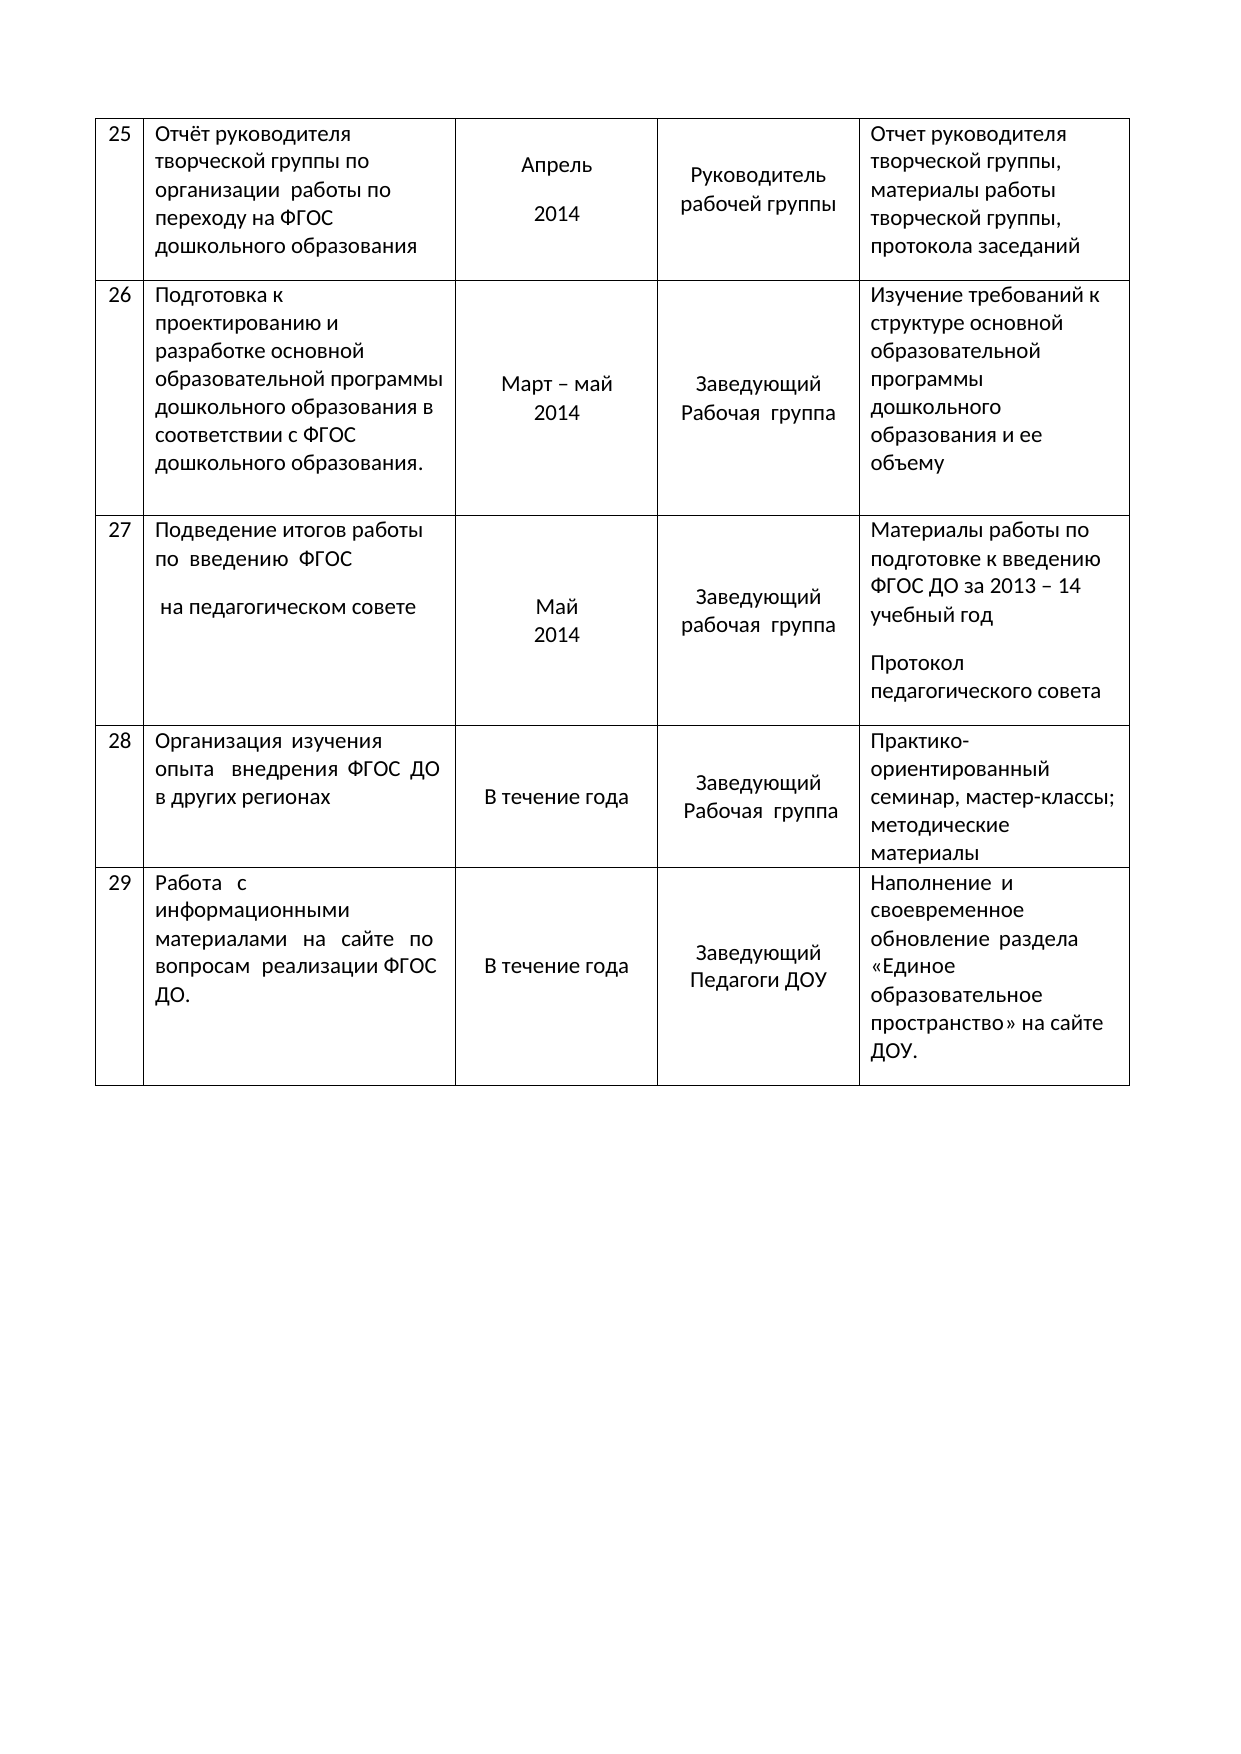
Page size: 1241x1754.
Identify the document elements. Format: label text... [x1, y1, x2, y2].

table_cell Материалы работы по подготовке к введению ФГОС ДО за 2013 – 14 учебный год Протокол педагогического совета [860, 516, 1129, 725]
table_cell 27 [96, 516, 143, 725]
table_cell Руководитель рабочей группы [658, 119, 859, 279]
table_cell Май 2014 [456, 516, 657, 725]
table_cell Отчёт руководителя творческой группы по организации работы по переходу на ФГОС дошкольного образования [144, 119, 455, 279]
table_cell Март – май 2014 [456, 281, 657, 515]
table_cell В течение года [456, 726, 657, 867]
table_cell 26 [96, 281, 143, 515]
table_cell 29 [96, 868, 143, 1084]
table_cell Отчет руководителя творческой группы, материалы работы творческой группы, протокола заседаний [860, 119, 1129, 279]
table_cell Наполнение и своевременное обновление раздела «Единое образовательное пространство» на сайте ДОУ. [860, 868, 1129, 1084]
table_cell Работа с информационными материалами на сайте по вопросам реализации ФГОС ДО. [144, 868, 455, 1084]
table_cell 28 [96, 726, 143, 867]
table_cell Заведующий Рабочая группа [658, 726, 859, 867]
table_cell Подготовка к проектированию и разработке основной образовательной программы дошкольного образования в соответствии с ФГОС дошкольного образования. [144, 281, 455, 515]
table_cell Заведующий Педагоги ДОУ [658, 868, 859, 1084]
table_cell Практико- ориентированный семинар, мастер-классы; методические материалы [860, 726, 1129, 867]
table_cell Заведующий рабочая группа [658, 516, 859, 725]
table_cell Подведение итогов работы по введению ФГОС на педагогическом совете [144, 516, 455, 725]
table_cell 25 [96, 119, 143, 279]
table_cell Заведующий Рабочая группа [658, 281, 859, 515]
table_cell В течение года [456, 868, 657, 1084]
table_cell Изучение требований к структуре основной образовательной программы дошкольного образования и ее объему [860, 281, 1129, 515]
table_cell Апрель 2014 [456, 119, 657, 279]
table_cell Организация изучения опыта внедрения ФГОС ДО в других регионах [144, 726, 455, 867]
